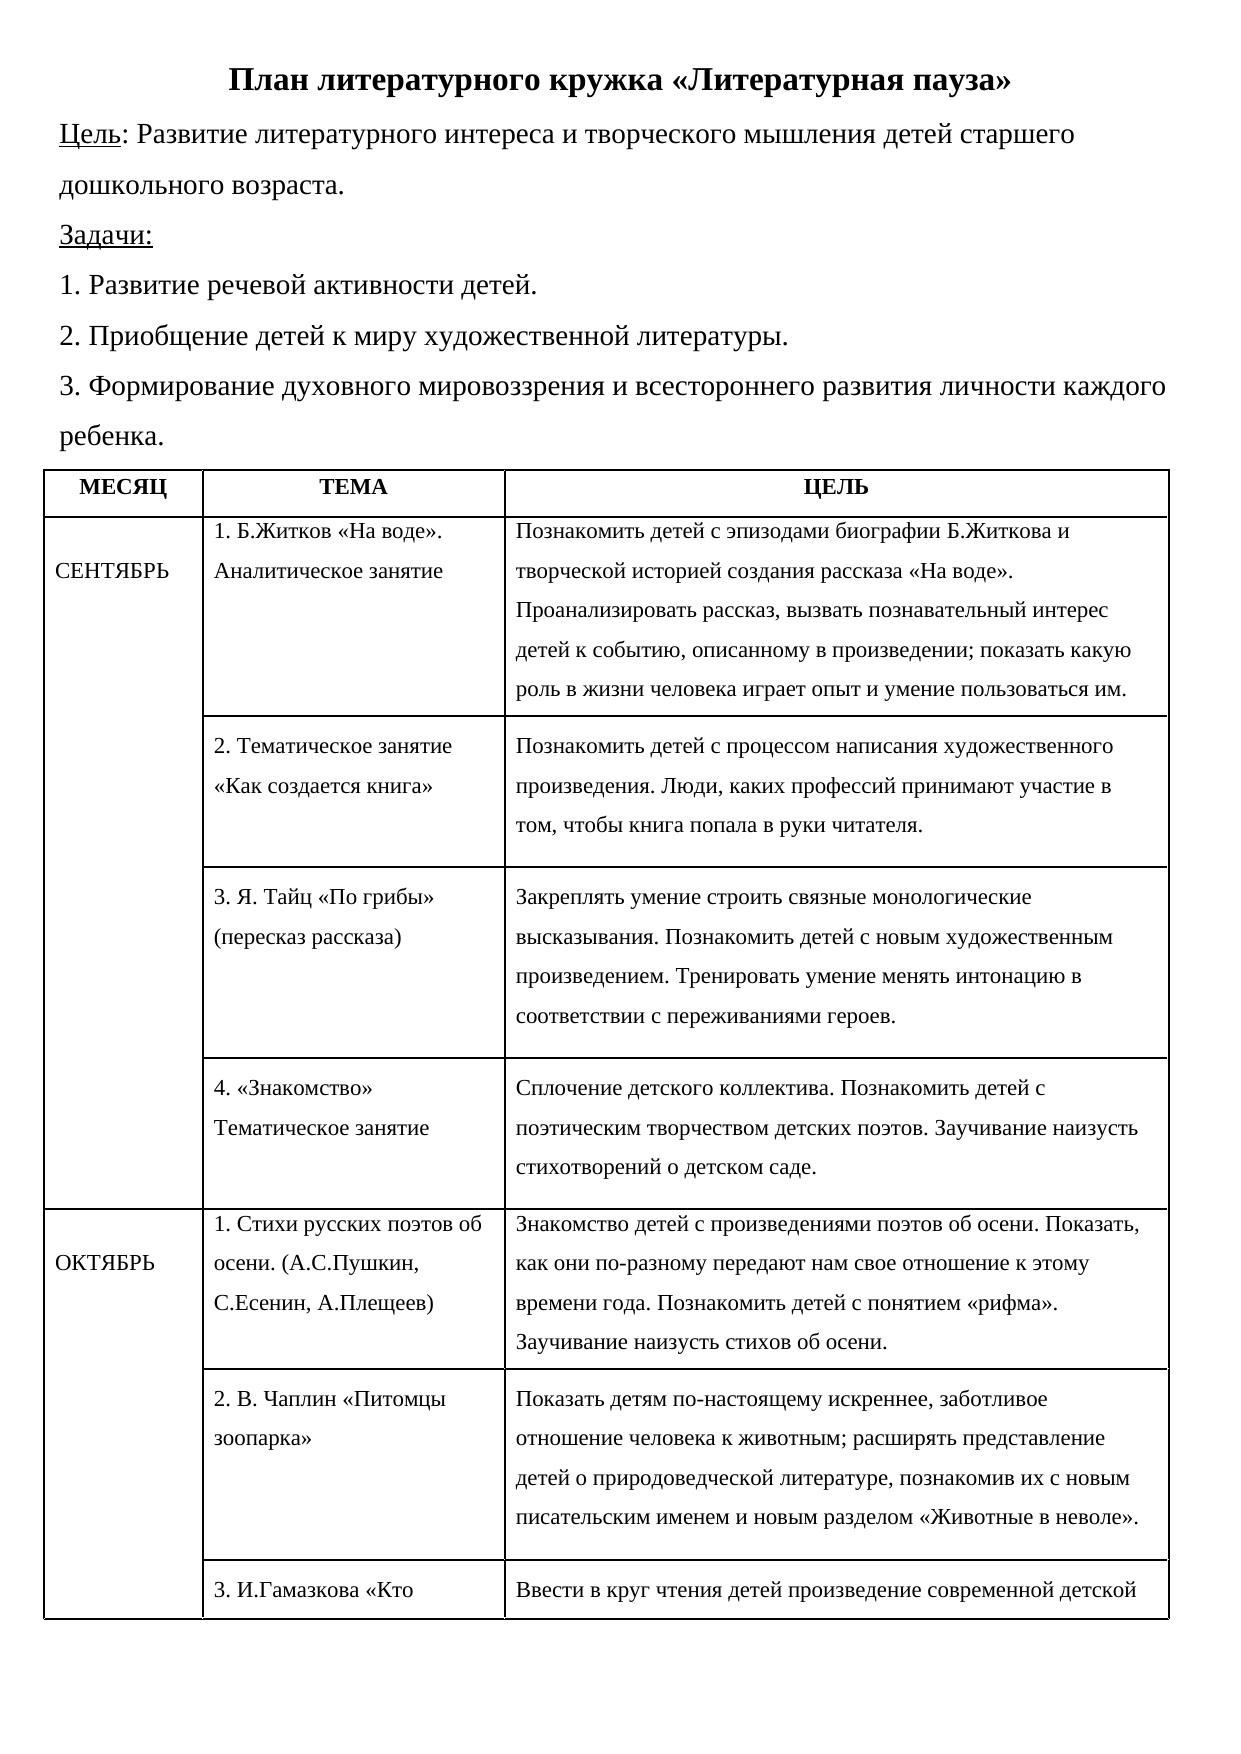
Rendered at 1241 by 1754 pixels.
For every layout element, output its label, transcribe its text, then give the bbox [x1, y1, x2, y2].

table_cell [504, 1559, 1168, 1618]
table_cell 4. «Знакомство» Тематическое занятие [204, 1059, 504, 1208]
table_cell Познакомить детей с эпизодами биографии Б.Житкова и творческой историей создания рассказа «На воде». Проанализировать рассказ, вызвать познавательный интерес детей к событию, описанному в произведении; показать какую роль в жизни человека играет опыт и умение пользоваться им. [506, 516, 1168, 715]
table_cell 2. В. Чаплин «Питомцы зоопарка» [204, 1370, 504, 1558]
table_header ЦЕЛЬ [506, 471, 1168, 516]
text Цель: Развитие литературного интереса и творческого мышления детей старшего дошкольного возраста. [59, 117, 1181, 200]
table_cell ОКТЯБРЬ [45, 1210, 202, 1618]
text План литературного кружка «Литературная пауза» [59, 59, 1181, 97]
table_cell 3. Я. Тайц «По грибы» (пересказ рассказа) [204, 868, 504, 1057]
text 2. Приобщение детей к миру художественной литературы. [59, 318, 1181, 351]
table_cell 1. Б.Житков «На воде». Аналитическое занятие [204, 518, 504, 715]
table_cell Познакомить детей с процессом написания художественного произведения. Люди, каких профессий принимают участие в том, чтобы книга попала в руки читателя. [506, 715, 1168, 866]
table_cell 1. Стихи русских поэтов об осени. (А.С.Пушкин, С.Есенин, А.Плещеев) [204, 1210, 504, 1368]
text 3. Формирование духовного мировоззрения и всестороннего развития личности каждого ребенка. [59, 368, 1181, 452]
table_cell Показать детям по-настоящему искреннее, заботливое отношение человека к животным; расширять представление детей о природоведческой литературе, познакомив их с новым писательским именем и новым разделом «Животные в неволе». [506, 1368, 1168, 1558]
table_cell 2. Тематическое занятие «Как создается книга» [204, 717, 504, 866]
table_header МЕСЯЦ [45, 471, 202, 516]
table_cell СЕНТЯБРЬ [45, 518, 202, 1208]
text 1. Развитие речевой активности детей. [59, 267, 1181, 301]
text Задачи: [59, 217, 1181, 251]
table_header ТЕМА [204, 471, 504, 516]
table_cell Сплочение детского коллектива. Познакомить детей с поэтическим творчеством детских поэтов. Заучивание наизусть стихотворений о детском саде. [506, 1057, 1168, 1208]
table_cell Знакомство детей с произведениями поэтов об осени. Показать, как они по-разному передают нам свое отношение к этому времени года. Познакомить детей с понятием «рифма». Заучивание наизусть стихов об осени. [506, 1208, 1168, 1368]
table_cell Закреплять умение строить связные монологические высказывания. Познакомить детей с новым художественным произведением. Тренировать умение менять интонацию в соответствии с переживаниями героев. [506, 866, 1168, 1057]
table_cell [203, 1561, 504, 1618]
